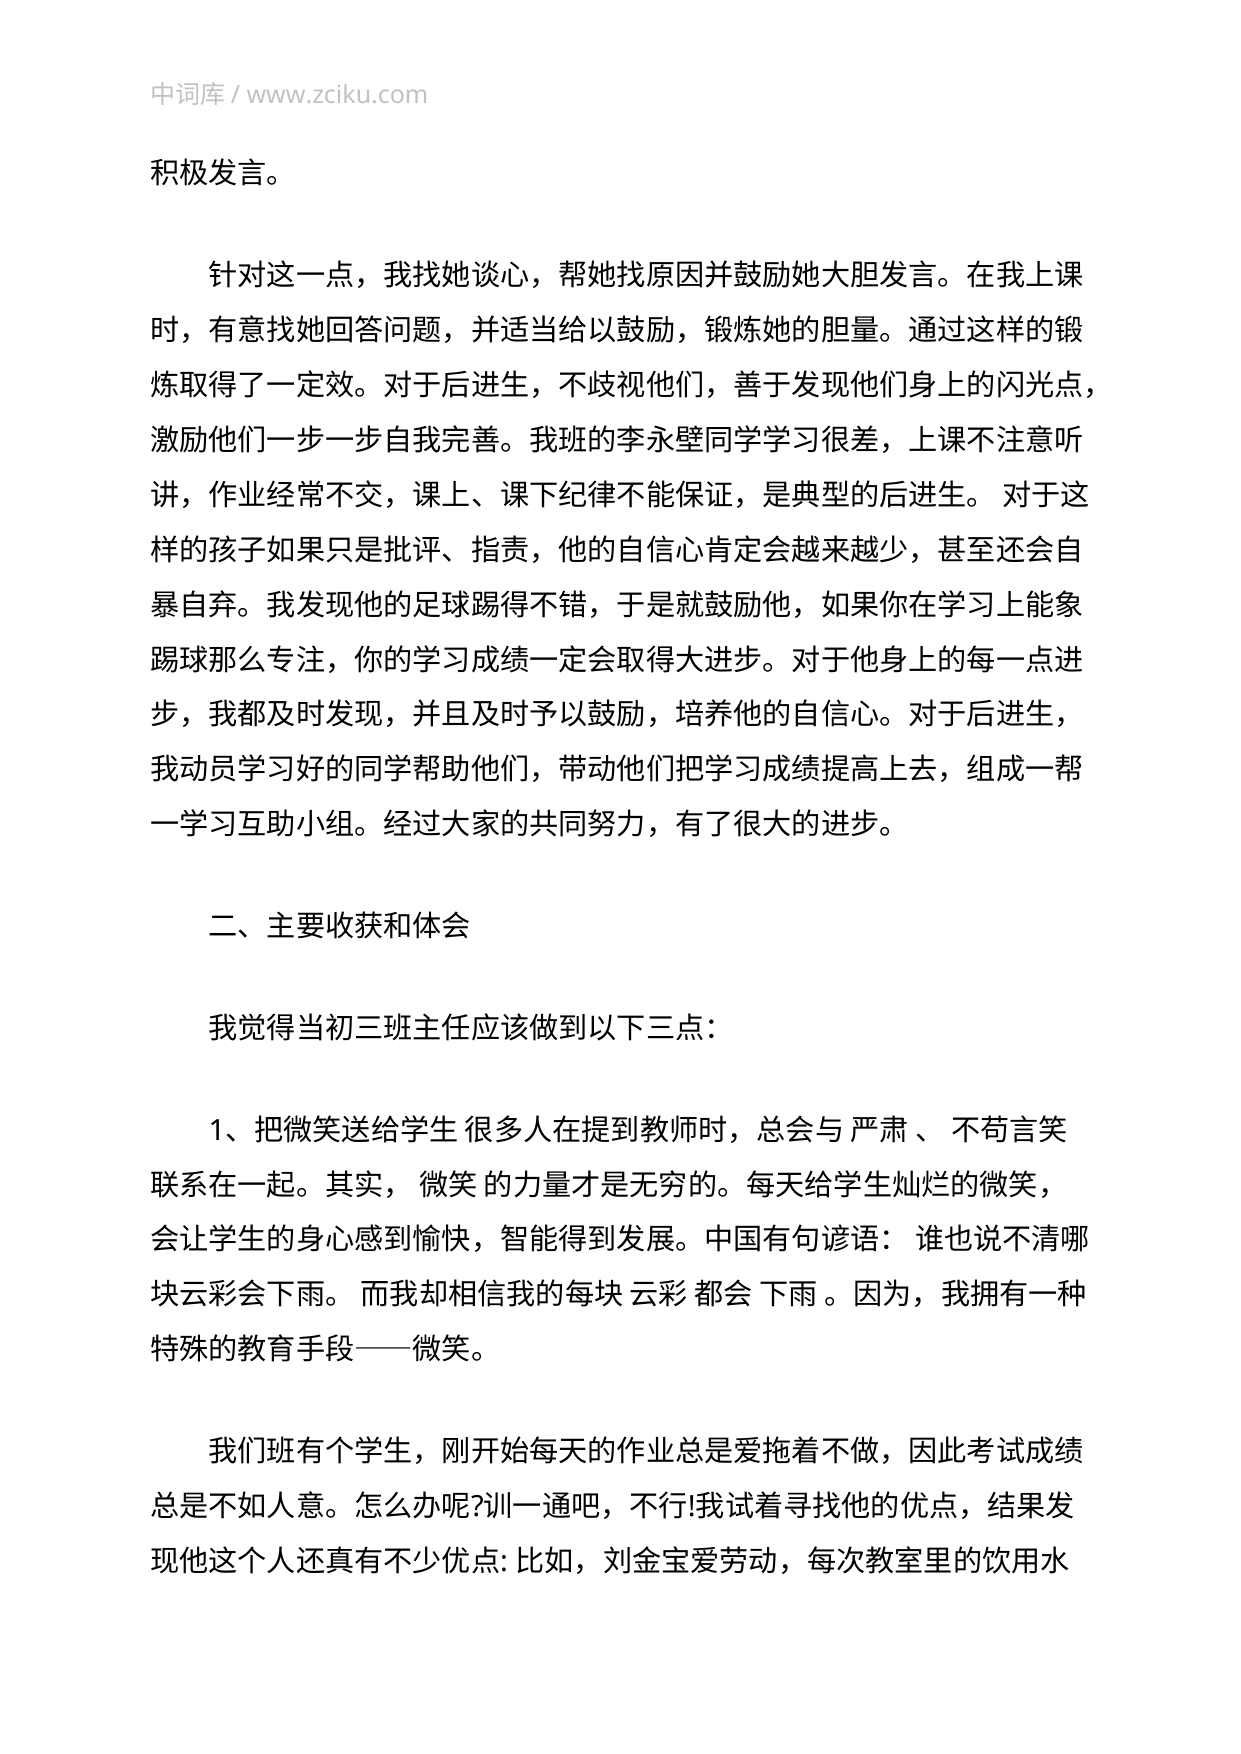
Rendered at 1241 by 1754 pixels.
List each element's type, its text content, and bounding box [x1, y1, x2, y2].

text 二、主要收获和体会 [150, 902, 1090, 945]
text 我觉得当初三班主任应该做到以下三点： [150, 1004, 1090, 1047]
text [150, 150, 1090, 192]
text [150, 1427, 1090, 1580]
text 针对这一点，我找她谈心，帮她找原因并鼓励她大胆发言。在我上课时，有意找她回答问题，并适当给以鼓励，锻炼她的胆量。通过这样的锻炼取得了一定效。对于后进生，不歧视他们，善于发现他们身上的闪光点，激励他们一步一步自我完善。我班的李永壁同学学习很差，上课不注意听讲，作业经常不交，课上、课下纪律不能保证，是典型的后进生。 对于这样的孩子如果只是批评、指责，他的自信心肯定会越来越少，甚至还会自暴自弃。我发现他的足球踢得不错，于是就鼓励他，如果你在学习上能象踢球那么专注，你的学习成绩一定会取得大进步。对于他身上的每一点进步，我都及时发现，并且及时予以鼓励，培养他的自信心。对于后进生，我动员学习好的同学帮助他们，带动他们把学习成绩提高上去，组成一帮一学习互助小组。经过大家的共同努力，有了很大的进步。 [150, 252, 1090, 843]
text 1、把微笑送给学生 很多人在提到教师时，总会与 严肃 、 不苟言笑 联系在一起。其实， 微笑 的力量才是无穷的。每天给学生灿烂的微笑，会让学生的身心感到愉快，智能得到发展。中国有句谚语： 谁也说不清哪块云彩会下雨。 而我却相信我的每块 云彩 都会 下雨 。因为，我拥有一种特殊的教育手段――微笑。 [150, 1106, 1090, 1368]
